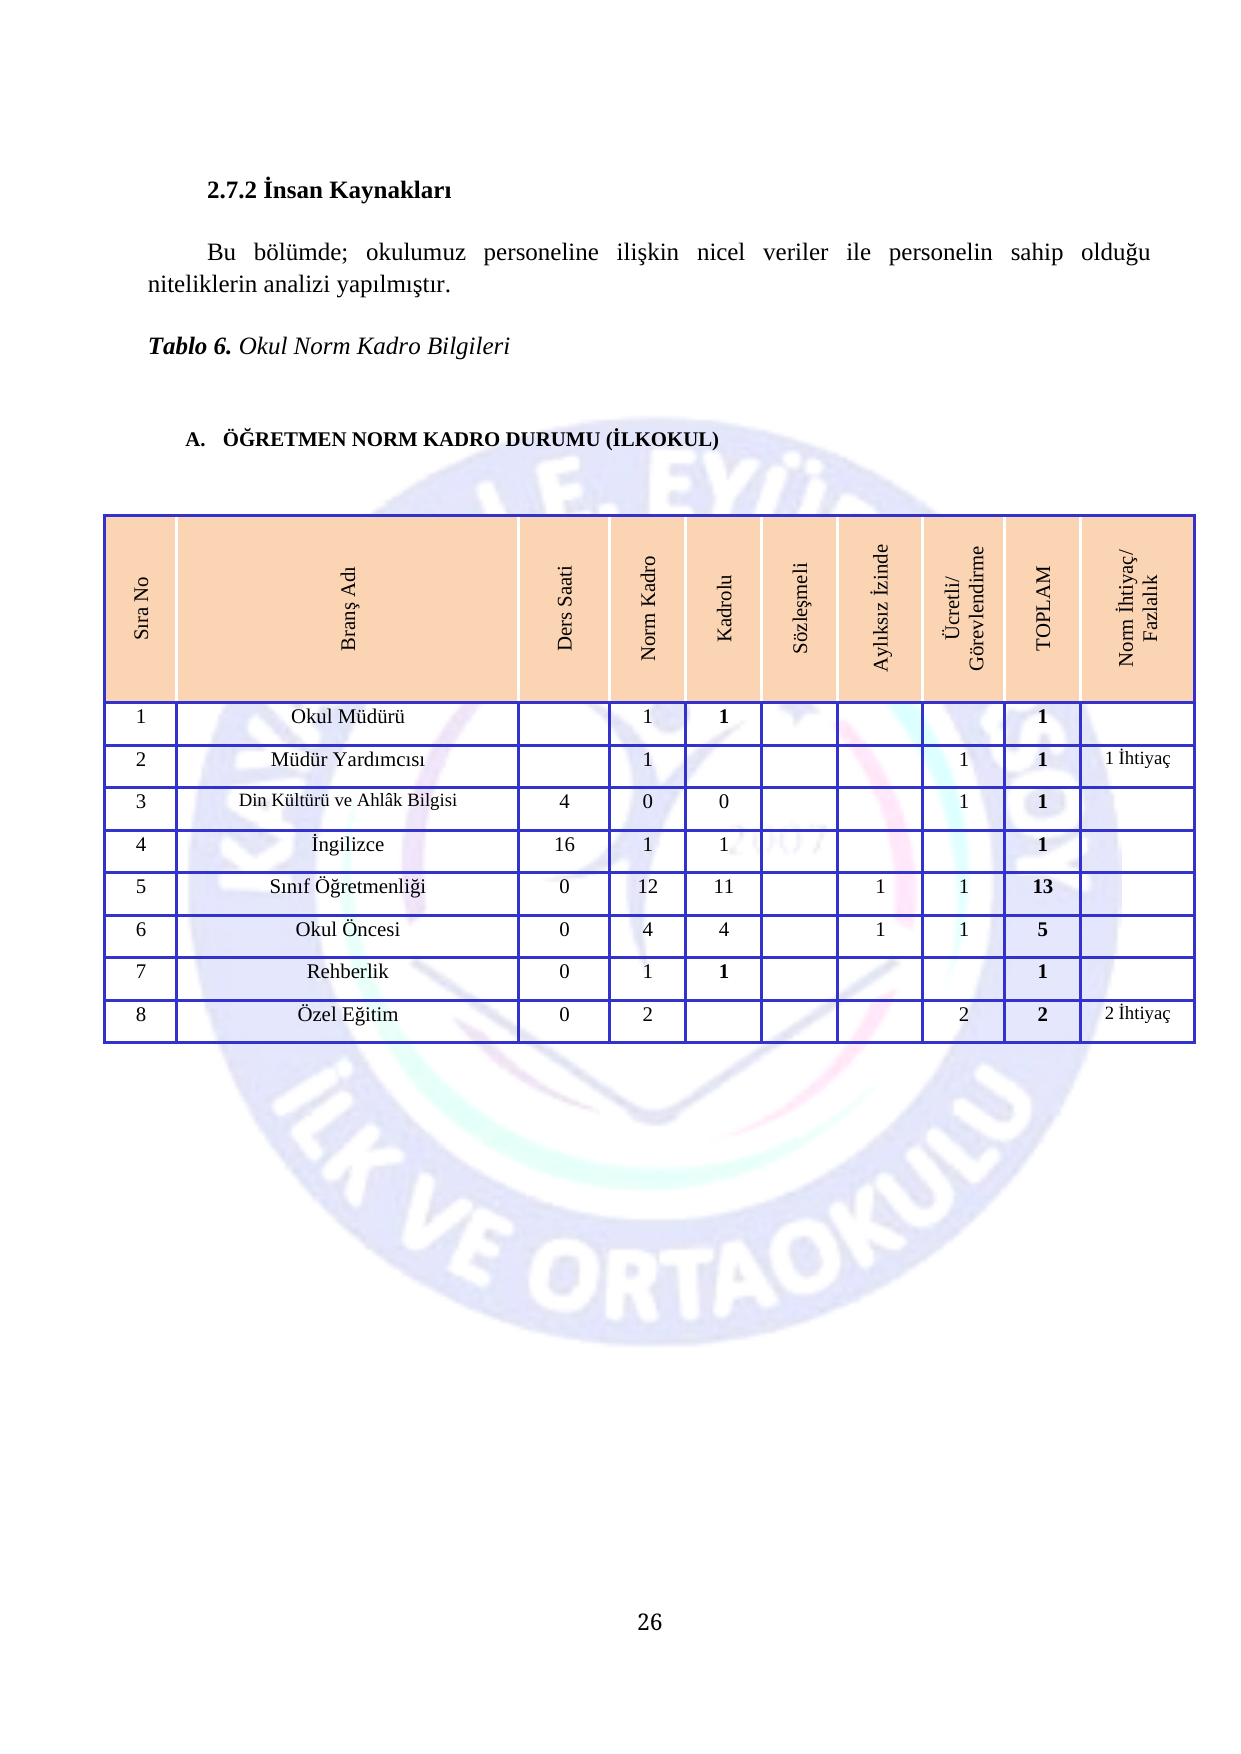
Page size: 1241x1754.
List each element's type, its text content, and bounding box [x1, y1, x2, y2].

table_header Norm Kadro [611, 517, 684, 701]
table_cell 1 [924, 789, 1003, 829]
table_cell 1 [687, 832, 760, 871]
table_cell 2 [611, 1002, 684, 1041]
table_cell [763, 874, 836, 914]
subtitle 2.7.2 İnsan Kaynakları [207, 175, 1151, 203]
table_cell [1082, 704, 1193, 744]
table_cell Müdür Yardımcısı [178, 747, 517, 786]
table_cell [1082, 832, 1193, 871]
table_cell Din Kültürü ve Ahlâk Bilgisi [178, 789, 517, 829]
table_cell 7 [106, 959, 175, 999]
table_cell [763, 1002, 836, 1041]
table_cell 13 [1006, 874, 1079, 914]
table_cell Sınıf Öğretmenliği [178, 874, 517, 914]
table_cell [520, 747, 608, 786]
table_cell 4 [106, 832, 175, 871]
table_cell [687, 747, 760, 786]
table_cell 1 [1006, 789, 1079, 829]
table_cell [1082, 874, 1193, 914]
text Bu bölümde; okulumuz personeline ilişkin nicel veriler ile personelin sahip olduğu niteliklerin analizi yapılmıştır. [148, 237, 1151, 298]
text Tablo 6. Okul Norm Kadro Bilgileri [148, 331, 1151, 360]
table_cell [839, 747, 921, 786]
table_cell 0 [520, 874, 608, 914]
table_cell 5 [1006, 917, 1079, 956]
table_cell 4 [611, 917, 684, 956]
table_cell 1 [839, 874, 921, 914]
table_header Norm İhtiyaç/ Fazlalık [1082, 517, 1193, 701]
table_cell Okul Öncesi [178, 917, 517, 956]
table_cell 1 [1006, 747, 1079, 786]
table_cell [763, 917, 836, 956]
table_cell [839, 789, 921, 829]
table_cell 0 [520, 917, 608, 956]
table_cell 2 [106, 747, 175, 786]
table_cell 2 İhtiyaç [1082, 1002, 1193, 1041]
table_cell 12 [611, 874, 684, 914]
table_cell [763, 704, 836, 744]
table_cell [763, 832, 836, 871]
table_cell [924, 959, 1003, 999]
table_cell 2 [924, 1002, 1003, 1041]
table_cell [924, 832, 1003, 871]
table_cell [763, 959, 836, 999]
table_cell [687, 1002, 760, 1041]
table_cell 5 [106, 874, 175, 914]
table_cell 1 [611, 959, 684, 999]
table_cell Özel Eğitim [178, 1002, 517, 1041]
table_cell 1 [687, 959, 760, 999]
table_cell 11 [687, 874, 760, 914]
table_cell 6 [106, 917, 175, 956]
table_cell 16 [520, 832, 608, 871]
table_header Ücretli/ Görevlendirme [924, 517, 1003, 701]
table_cell 0 [611, 789, 684, 829]
table_header Kadrolu [687, 517, 760, 701]
table_cell 3 [106, 789, 175, 829]
table_cell 1 [687, 704, 760, 744]
table_cell [1082, 917, 1193, 956]
table_cell 1 [924, 747, 1003, 786]
table_cell 1 [611, 747, 684, 786]
table_header Sözleşmeli [763, 517, 836, 701]
table_header Ders Saati [520, 517, 608, 701]
table_cell 1 [924, 874, 1003, 914]
table_cell 2 [1006, 1002, 1079, 1041]
table_cell [763, 747, 836, 786]
table_cell [839, 959, 921, 999]
table_cell İngilizce [178, 832, 517, 871]
table_cell [763, 789, 836, 829]
table_header TOPLAM [1006, 517, 1079, 701]
table_cell 1 [1006, 832, 1079, 871]
table_cell 1 İhtiyaç [1082, 747, 1193, 786]
table_cell 1 [839, 917, 921, 956]
table_cell 4 [520, 789, 608, 829]
table_cell Okul Müdürü [178, 704, 517, 744]
table_cell 0 [687, 789, 760, 829]
table_cell [924, 704, 1003, 744]
table_cell Rehberlik [178, 959, 517, 999]
list ÖĞRETMEN NORM KADRO DURUMU (İLKOKUL) [185, 427, 1151, 451]
table_header Branş Adı [178, 517, 517, 701]
table_cell 0 [520, 959, 608, 999]
table_cell 1 [924, 917, 1003, 956]
table_cell 8 [106, 1002, 175, 1041]
table_cell [839, 704, 921, 744]
table_cell 4 [687, 917, 760, 956]
table_cell 1 [106, 704, 175, 744]
table_cell 1 [611, 704, 684, 744]
table_cell [1082, 959, 1193, 999]
table_cell [839, 832, 921, 871]
table_cell 0 [520, 1002, 608, 1041]
table_header Aylıksız İzinde [839, 517, 921, 701]
table_cell [839, 1002, 921, 1041]
table_header Sıra No [106, 517, 175, 701]
table_cell 1 [1006, 959, 1079, 999]
table_cell [1082, 789, 1193, 829]
table_cell 1 [1006, 704, 1079, 744]
table_cell 1 [611, 832, 684, 871]
table_cell [520, 704, 608, 744]
